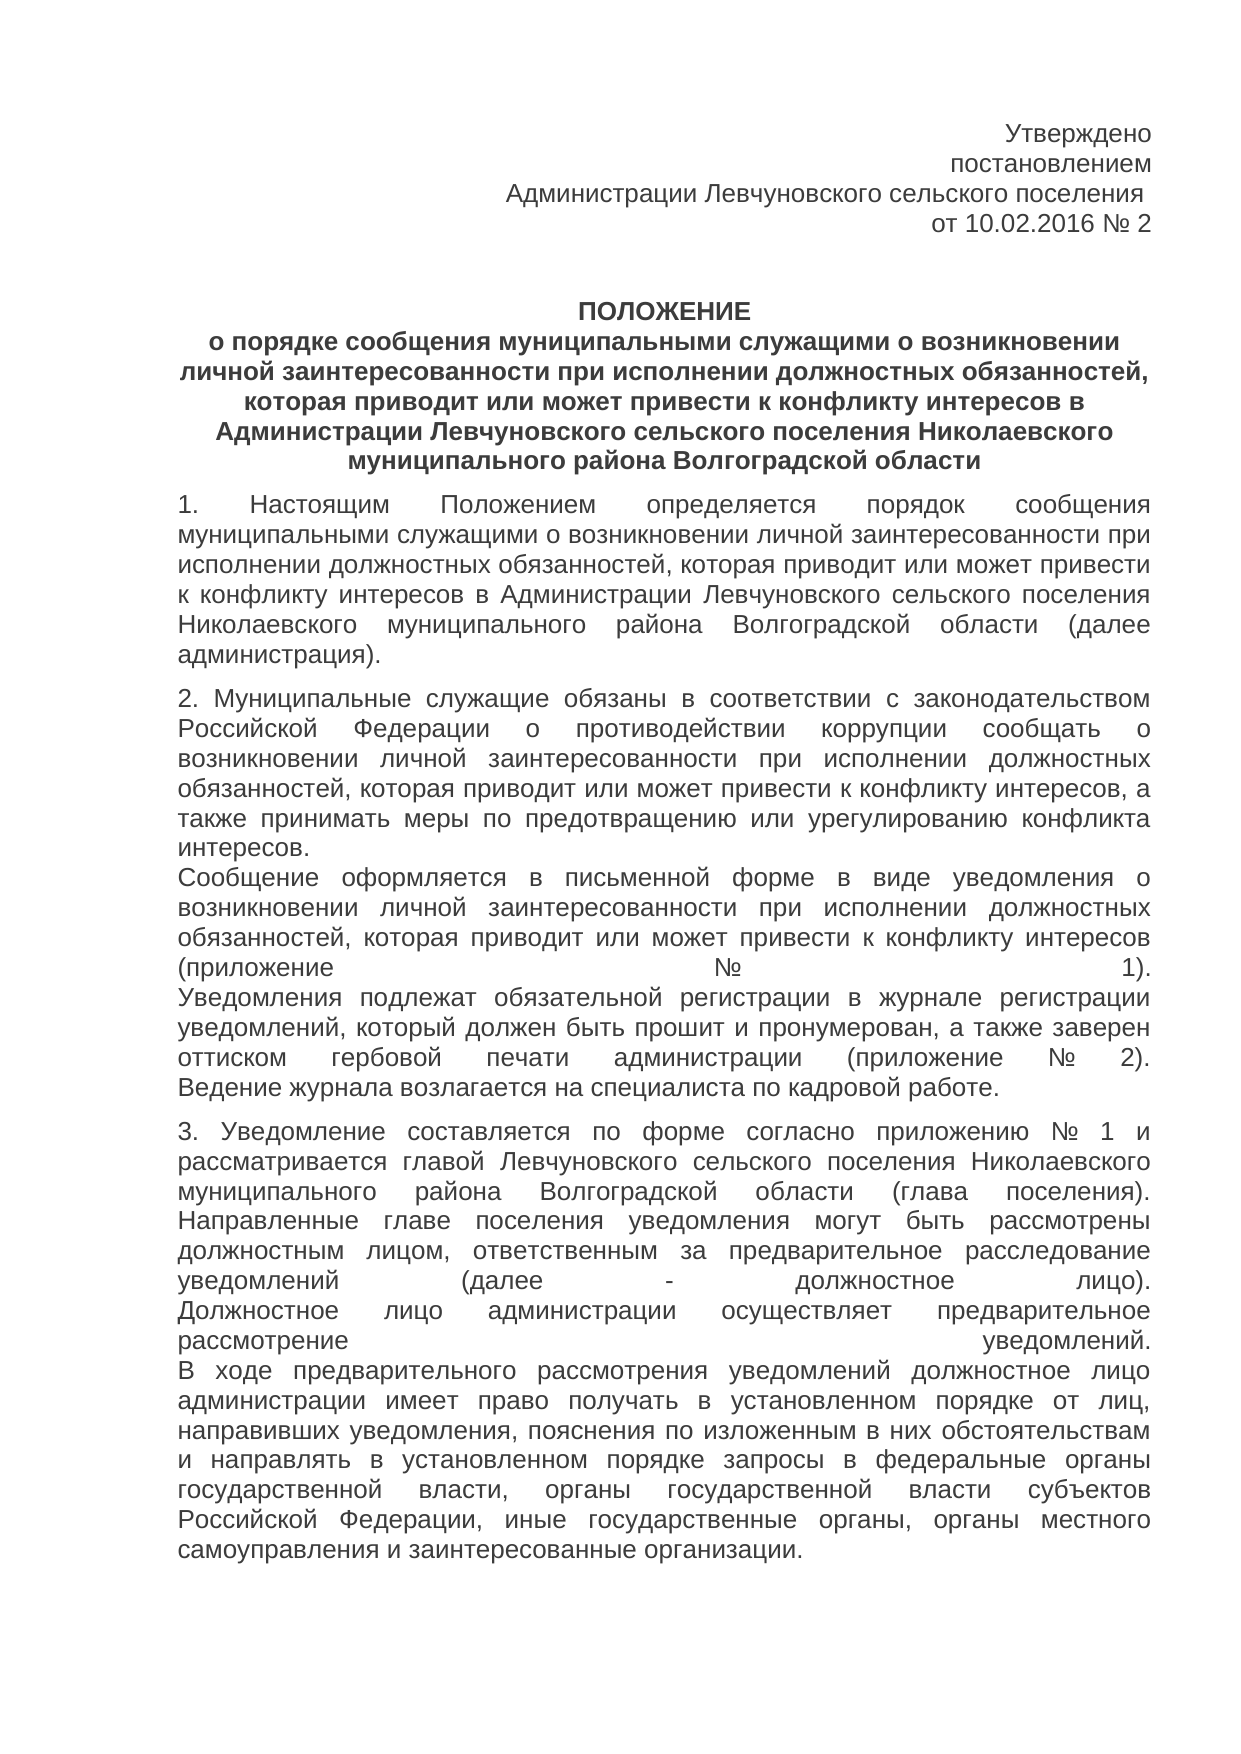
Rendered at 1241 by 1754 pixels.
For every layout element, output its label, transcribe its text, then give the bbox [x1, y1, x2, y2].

text 2. Муниципальные служащие обязаны в соответствии с законодательством Российской Федерации о противодействии коррупции сообщать о возникновении личной заинтересованности при исполнении должностных обязанностей, которая приводит или может привести к конфликту интересов, а также принимать меры по предотвращению или урегулированию конфликта интересов. Сообщение оформляется в письменной форме в виде уведомления о возникновении личной заинтересованности при исполнении должностных обязанностей, которая приводит или может привести к конфликту интересов (приложение № 1). Уведомления подлежат обязательной регистрации в журнале регистрации уведомлений, который должен быть прошит и пронумерован, а также заверен оттиском гербовой печати администрации (приложение № 2). Ведение журнала возлагается на специалиста по кадровой работе. [177, 683, 1152, 1102]
text Утверждено постановлением Администрации Левчуновского сельского поселения от 10.02.2016 № 2 [177, 118, 1152, 238]
text 1. Настоящим Положением определяется порядок сообщения муниципальными служащими о возникновении личной заинтересованности при исполнении должностных обязанностей, которая приводит или может привести к конфликту интересов в Администрации Левчуновского сельского поселения Николаевского муниципального района Волгоградской области (далее администрация). [177, 489, 1152, 669]
text ПОЛОЖЕНИЕ о порядке сообщения муниципальными служащими о возникновении личной заинтересованности при исполнении должностных обязанностей, которая приводит или может привести к конфликту интересов в Администрации Левчуновского сельского поселения Николаевского муниципального района Волгоградской области [177, 296, 1152, 475]
text 3. Уведомление составляется по форме согласно приложению № 1 и рассматривается главой Левчуновского сельского поселения Николаевского муниципального района Волгоградской области (глава поселения). Направленные главе поселения уведомления могут быть рассмотрены должностным лицом, ответственным за предварительное расследование уведомлений (далее - должностное лицо). Должностное лицо администрации осуществляет предварительное рассмотрение уведомлений. В ходе предварительного рассмотрения уведомлений должностное лицо администрации имеет право получать в установленном порядке от лиц, направивших уведомления, пояснения по изложенным в них обстоятельствам и направлять в установленном порядке запросы в федеральные органы государственной власти, органы государственной власти субъектов Российской Федерации, иные государственные органы, органы местного самоуправления и заинтересованные организации. [177, 1116, 1152, 1564]
